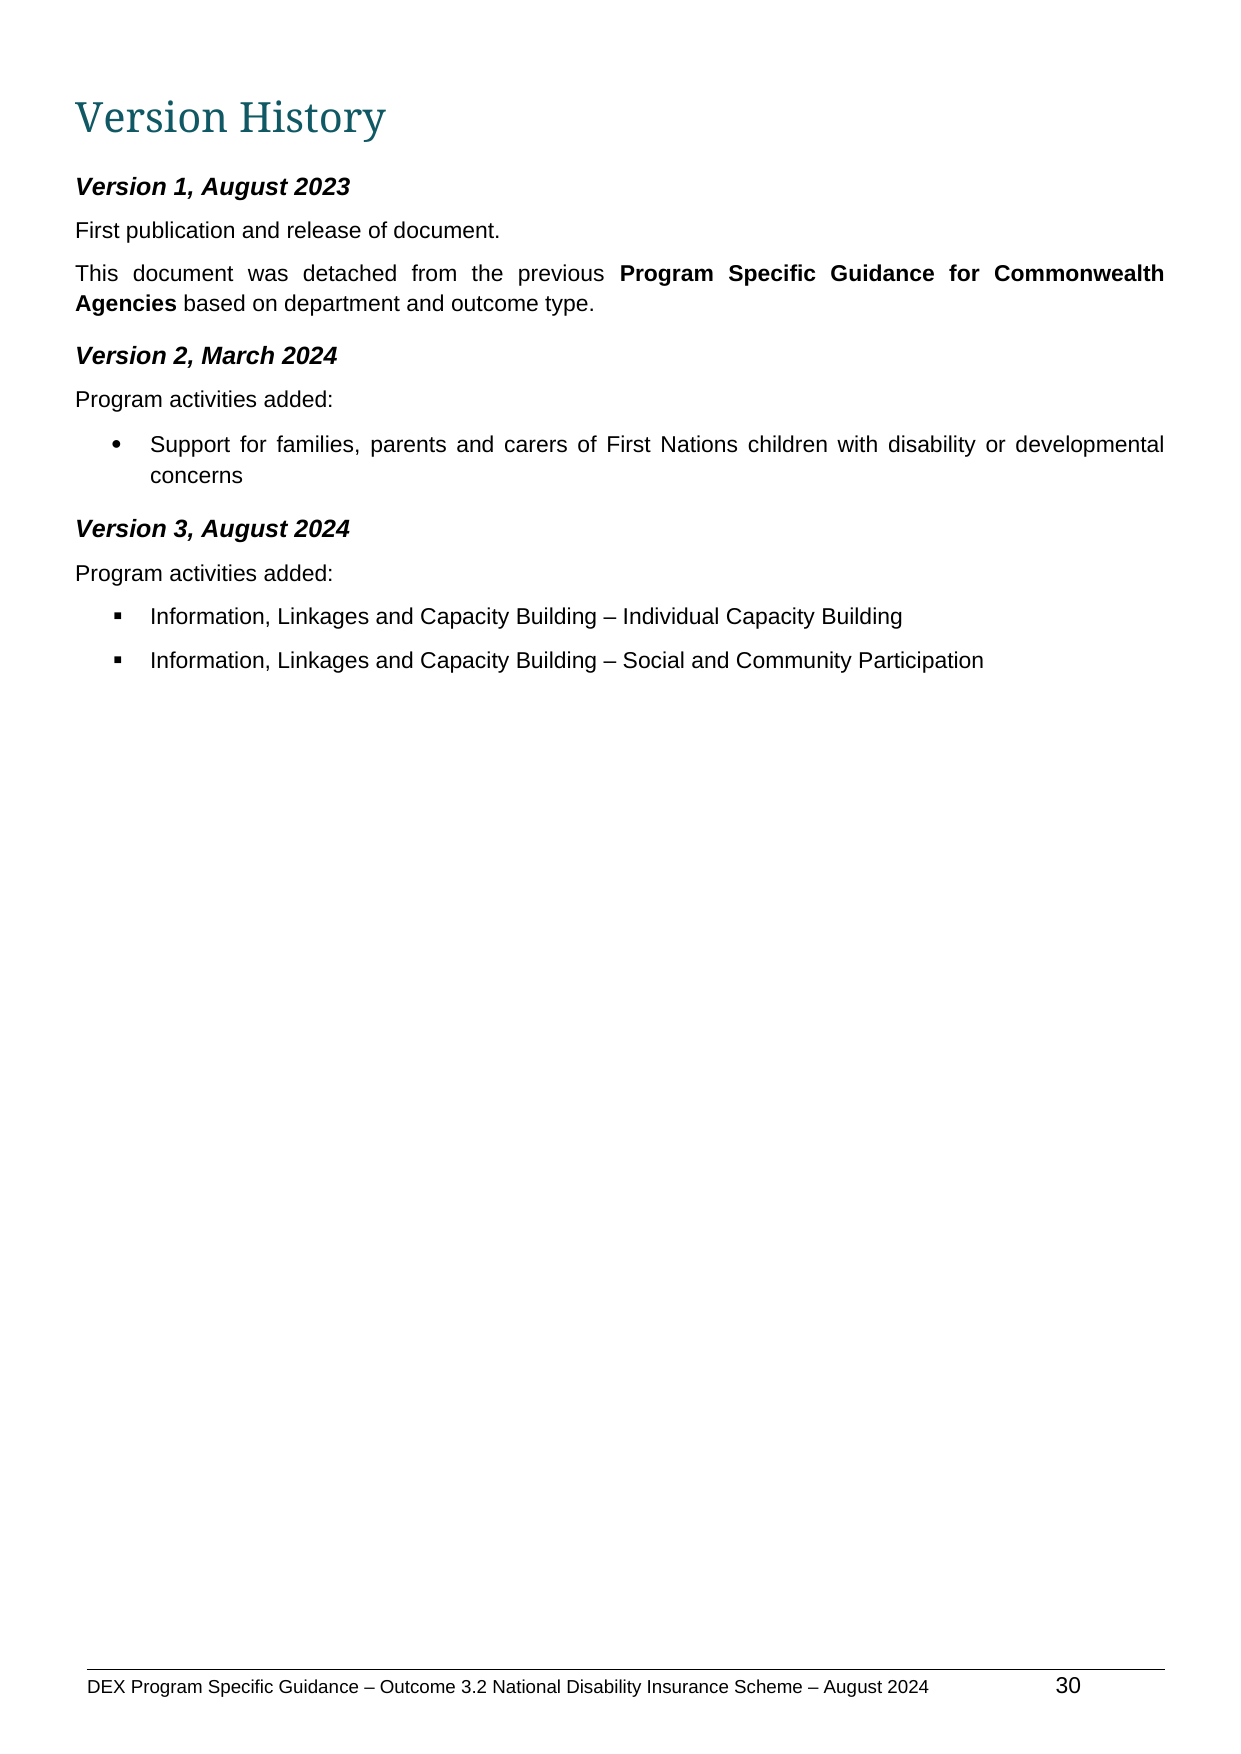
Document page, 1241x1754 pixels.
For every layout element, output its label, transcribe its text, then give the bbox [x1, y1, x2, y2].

list Information, Linkages and Capacity Building – Individual Capacity Building [112, 603, 1165, 629]
list Support for families, parents and carers of First Nations children with disability or developmental concerns [112, 431, 1165, 488]
text First publication and release of document. [75, 217, 1165, 243]
subtitle Version 1, August 2023 [75, 171, 1165, 200]
text Program activities added: [75, 560, 1165, 586]
text Program activities added: [75, 386, 1165, 413]
subtitle Version 2, March 2024 [75, 341, 1165, 370]
subtitle Version History [75, 87, 1165, 144]
list Information, Linkages and Capacity Building – Social and Community Participation [112, 647, 1165, 673]
subtitle Version 3, August 2024 [75, 514, 1165, 543]
text This document was detached from the previous Program Specific Guidance for Commonwealth Agencies based on department and outcome type. [75, 260, 1165, 316]
